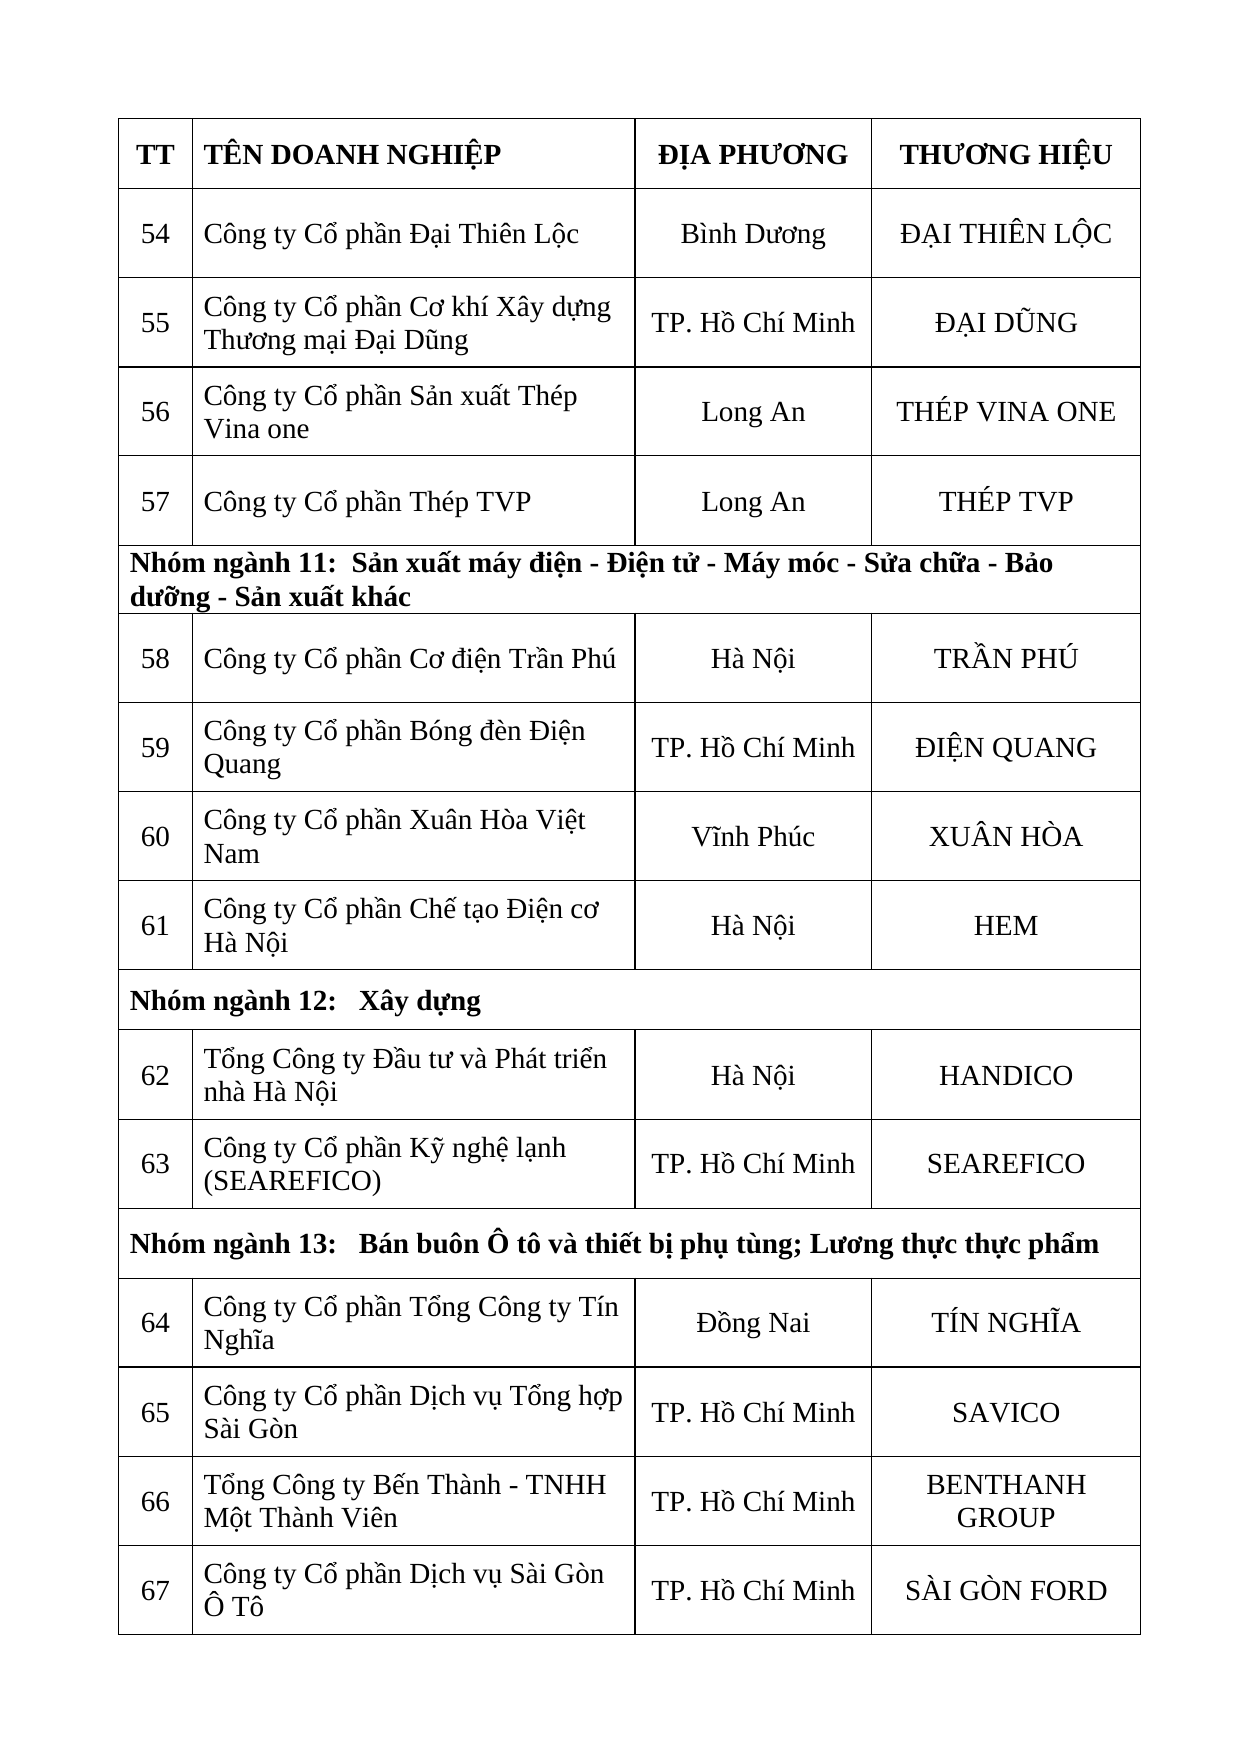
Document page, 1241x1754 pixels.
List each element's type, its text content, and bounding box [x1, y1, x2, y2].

table_cell Công ty Cổ phần Thép TVP [193, 456, 634, 544]
table_cell SEAREFICO [872, 1120, 1140, 1207]
table_cell Hà Nội [636, 614, 871, 702]
table_cell Công ty Cổ phần Sản xuất Thép Vina one [193, 368, 634, 455]
table_cell Công ty Cổ phần Bóng đèn Điện Quang [193, 703, 634, 791]
table_cell 61 [119, 881, 192, 969]
table_cell Công ty Cổ phần Đại Thiên Lộc [193, 189, 634, 277]
table_cell Công ty Cổ phần Xuân Hòa Việt Nam [193, 792, 634, 880]
table_cell Công ty Cổ phần Kỹ nghệ lạnh (SEAREFICO) [193, 1120, 634, 1207]
table_cell ĐIỆN QUANG [872, 703, 1140, 791]
table_header ĐỊA PHƯƠNG [636, 119, 871, 188]
table_cell Công ty Cổ phần Dịch vụ Tổng hợp Sài Gòn [193, 1368, 634, 1456]
table_cell HANDICO [872, 1030, 1140, 1118]
table_cell 55 [119, 278, 192, 366]
table_cell HEM [872, 881, 1140, 969]
table_cell Hà Nội [636, 1030, 871, 1118]
table_cell 54 [119, 189, 192, 277]
table_cell SAVICO [872, 1368, 1140, 1456]
table_cell TP. Hồ Chí Minh [636, 1546, 871, 1634]
table_cell 65 [119, 1368, 192, 1456]
table_cell TP. Hồ Chí Minh [636, 1368, 871, 1456]
table_cell Công ty Cổ phần Cơ khí Xây dựng Thương mại Đại Dũng [193, 278, 634, 366]
table_cell Nhóm ngành 13: Bán buôn Ô tô và thiết bị phụ tùng; Lương thực thực phẩm [119, 1209, 1140, 1277]
table_cell 58 [119, 614, 192, 702]
table_cell 62 [119, 1030, 192, 1118]
table_cell Nhóm ngành 12: Xây dựng [119, 970, 1140, 1029]
table_cell ĐẠI THIÊN LỘC [872, 189, 1140, 277]
table_cell BENTHANH GROUP [872, 1457, 1140, 1544]
table_cell TP. Hồ Chí Minh [636, 1120, 871, 1207]
table_cell Công ty Cổ phần Cơ điện Trần Phú [193, 614, 634, 702]
table_cell TÍN NGHĨA [872, 1279, 1140, 1366]
table_cell Đồng Nai [636, 1279, 871, 1366]
table_cell SÀI GÒN FORD [872, 1546, 1140, 1634]
table_cell XUÂN HÒA [872, 792, 1140, 880]
table_cell ĐẠI DŨNG [872, 278, 1140, 366]
table_cell Bình Dương [636, 189, 871, 277]
table_cell Tổng Công ty Đầu tư và Phát triển nhà Hà Nội [193, 1030, 634, 1118]
table_cell TP. Hồ Chí Minh [636, 278, 871, 366]
table_cell Công ty Cổ phần Dịch vụ Sài Gòn Ô Tô [193, 1546, 634, 1634]
table_header TT [119, 119, 192, 188]
table_cell Công ty Cổ phần Tổng Công ty Tín Nghĩa [193, 1279, 634, 1366]
table_cell Tổng Công ty Bến Thành - TNHH Một Thành Viên [193, 1457, 634, 1544]
table_cell TRẦN PHÚ [872, 614, 1140, 702]
table_cell 64 [119, 1279, 192, 1366]
table_cell TP. Hồ Chí Minh [636, 1457, 871, 1544]
table_cell Nhóm ngành 11: Sản xuất máy điện - Điện tử - Máy móc - Sửa chữa - Bảo dưỡng - Sản xuất khác [119, 546, 1140, 613]
table_cell Hà Nội [636, 881, 871, 969]
table_cell Công ty Cổ phần Chế tạo Điện cơ Hà Nội [193, 881, 634, 969]
table_header TÊN DOANH NGHIỆP [193, 119, 634, 188]
table_cell 59 [119, 703, 192, 791]
table_cell THÉP TVP [872, 456, 1140, 544]
table_cell Long An [636, 456, 871, 544]
table_cell 63 [119, 1120, 192, 1207]
table_cell Long An [636, 368, 871, 455]
table_cell TP. Hồ Chí Minh [636, 703, 871, 791]
table_cell 56 [119, 368, 192, 455]
table_cell 66 [119, 1457, 192, 1544]
table_cell THÉP VINA ONE [872, 368, 1140, 455]
table_cell Vĩnh Phúc [636, 792, 871, 880]
table_cell 57 [119, 456, 192, 544]
table_header THƯƠNG HIỆU [872, 119, 1140, 188]
table_cell 67 [119, 1546, 192, 1634]
table_cell 60 [119, 792, 192, 880]
